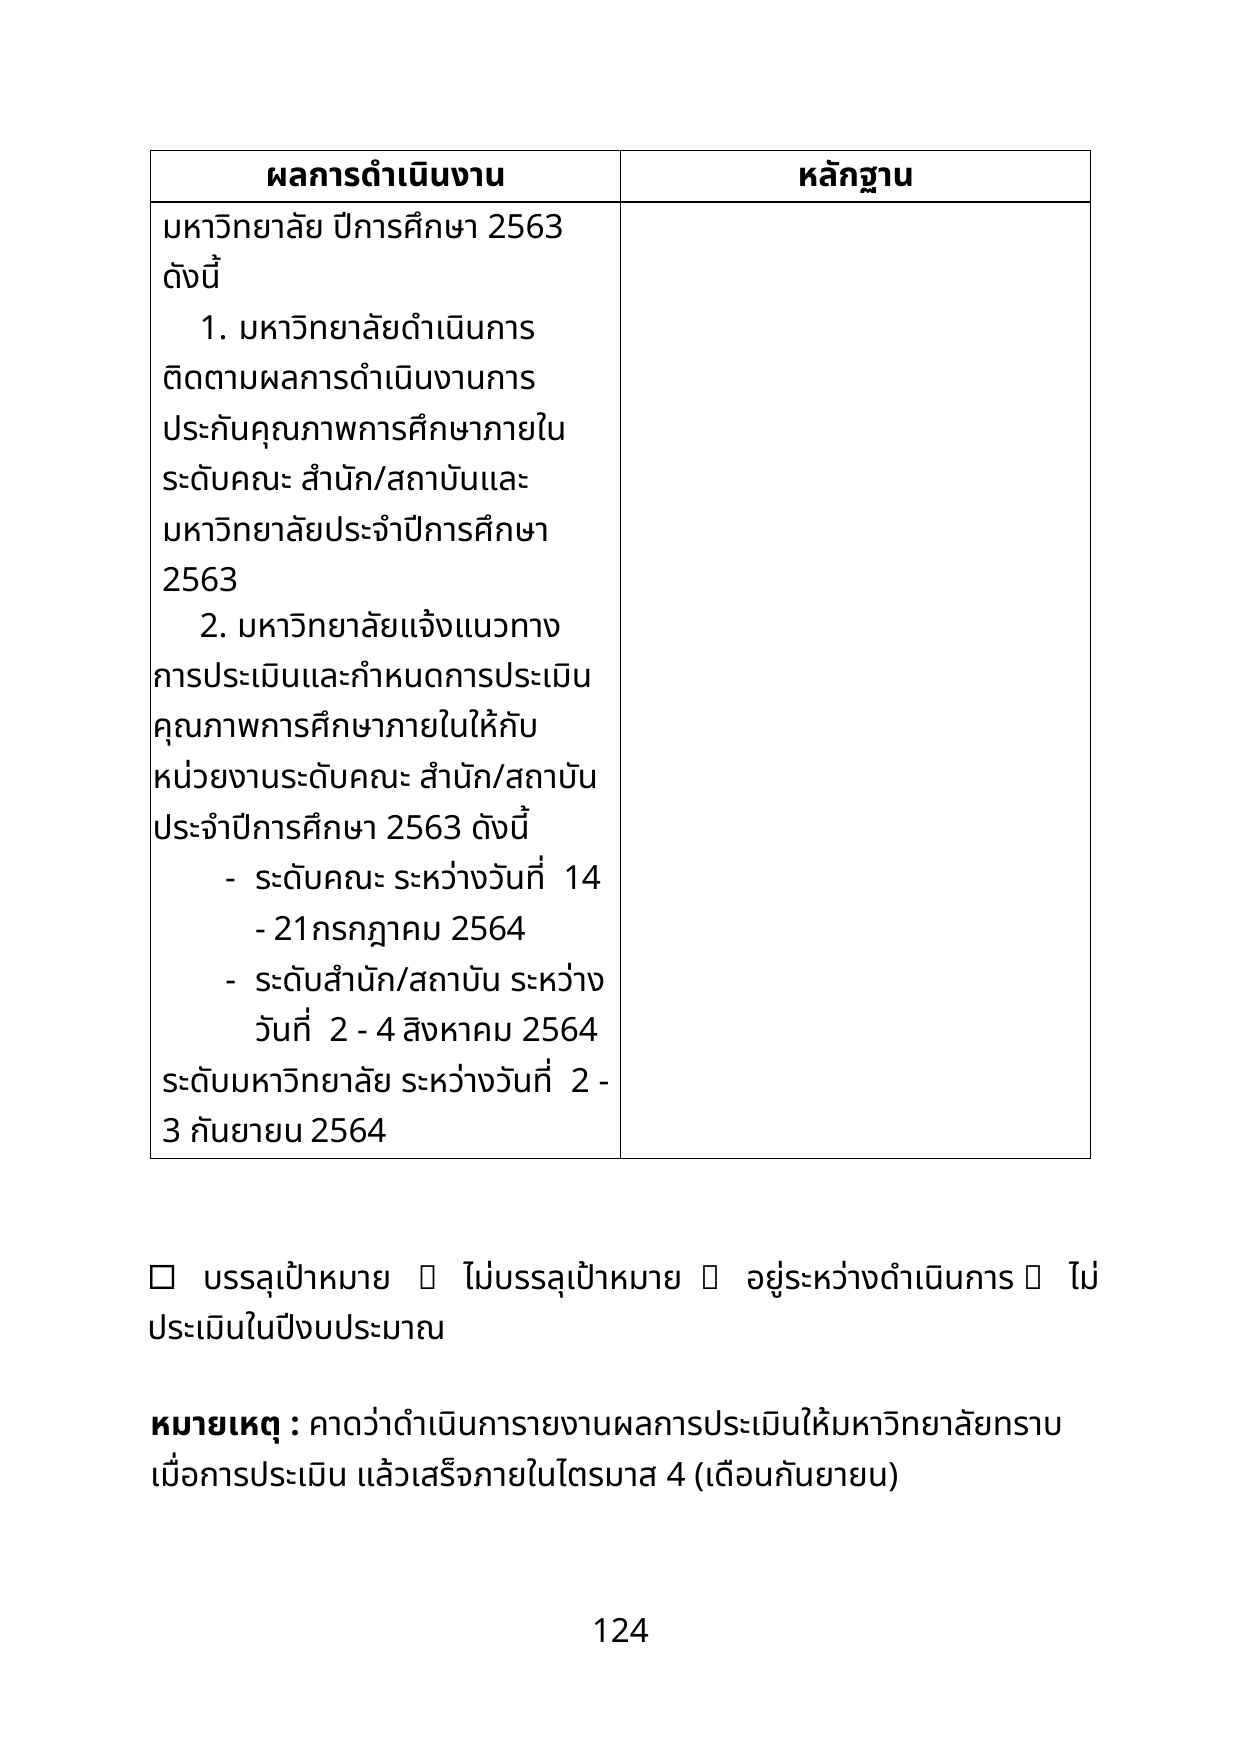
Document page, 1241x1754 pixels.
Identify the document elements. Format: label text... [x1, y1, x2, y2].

text บรรลุเป้าหมาย ไม่บรรลุเป้าหมาย อยู่ระหว่างดำเนินการ ไม่ประเมินในปีงบประมาณ [147, 1254, 1146, 1354]
text หมายเหตุ : คาดว่าดำเนินการายงานผลการประเมินให้มหาวิทยาลัยทราบเมื่อการประเมิน แล้วเสร็จภายในไตรมาส 4 (เดือนกันยายน) [150, 1400, 1090, 1501]
table_header หลักฐาน [621, 151, 1090, 201]
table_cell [151, 203, 620, 1158]
table_cell [621, 203, 1090, 1158]
table_header ผลการดำเนินงาน [151, 151, 620, 201]
